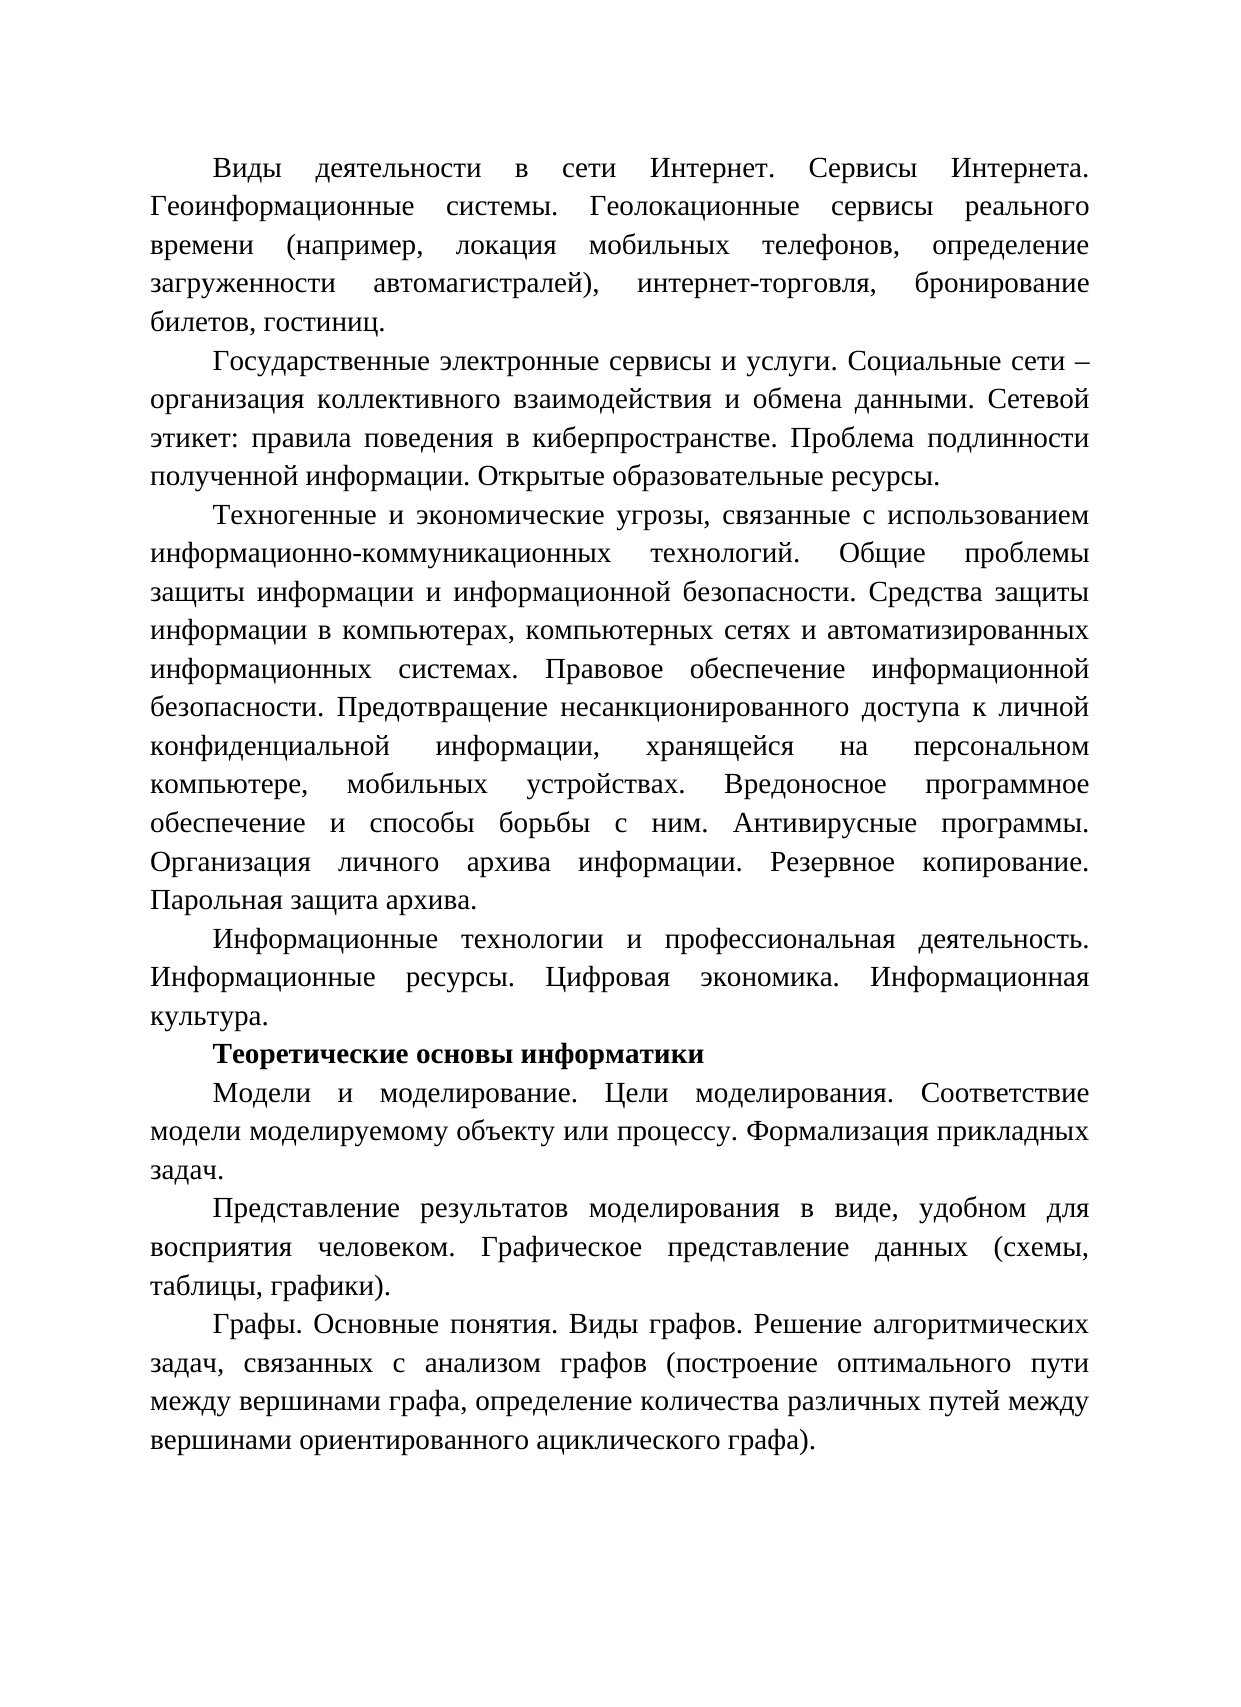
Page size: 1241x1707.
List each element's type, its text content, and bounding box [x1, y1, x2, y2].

text Государственные электронные сервисы и услуги. Социальные сети – организация коллективного взаимодействия и обмена данными. Сетевой этикет: правила поведения в киберпространстве. Проблема подлинности полученной информации. Открытые образовательные ресурсы. [150, 343, 1090, 492]
text Информационные технологии и профессиональная деятельность. Информационные ресурсы. Цифровая экономика. Информационная культура. [150, 921, 1090, 1031]
text Виды деятельности в сети Интернет. Сервисы Интернета. Геоинформационные системы. Геолокационные сервисы реального времени (например, локация мобильных телефонов, определение загруженности автомагистралей), интернет-торговля, бронирование билетов, гостиниц. [150, 150, 1090, 338]
text Техногенные и экономические угрозы, связанные с использованием информационно-коммуникационных технологий. Общие проблемы защиты информации и информационной безопасности. Средства защиты информации в компьютерах, компьютерных сетях и автоматизированных информационных системах. Правовое обеспечение информационной безопасности. Предотвращение несанкционированного доступа к личной конфиденциальной информации, хранящейся на персональном компьютере, мобильных устройствах. Вредоносное программное обеспечение и способы борьбы с ним. Антивирусные программы. Организация личного архива информации. Резервное копирование. Парольная защита архива. [150, 497, 1090, 916]
text Модели и моделирование. Цели моделирования. Соответствие модели моделируемому объекту или процессу. Формализация прикладных задач. [150, 1075, 1090, 1186]
text Теоретические основы информатики [150, 1036, 1090, 1070]
text Графы. Основные понятия. Виды графов. Решение алгоритмических задач, связанных с анализом графов (построение оптимального пути между вершинами графа, определение количества различных путей между вершинами ориентированного ациклического графа). [150, 1306, 1090, 1455]
text Представление результатов моделирования в виде, удобном для восприятия человеком. Графическое представление данных (схемы, таблицы, графики). [150, 1191, 1090, 1301]
